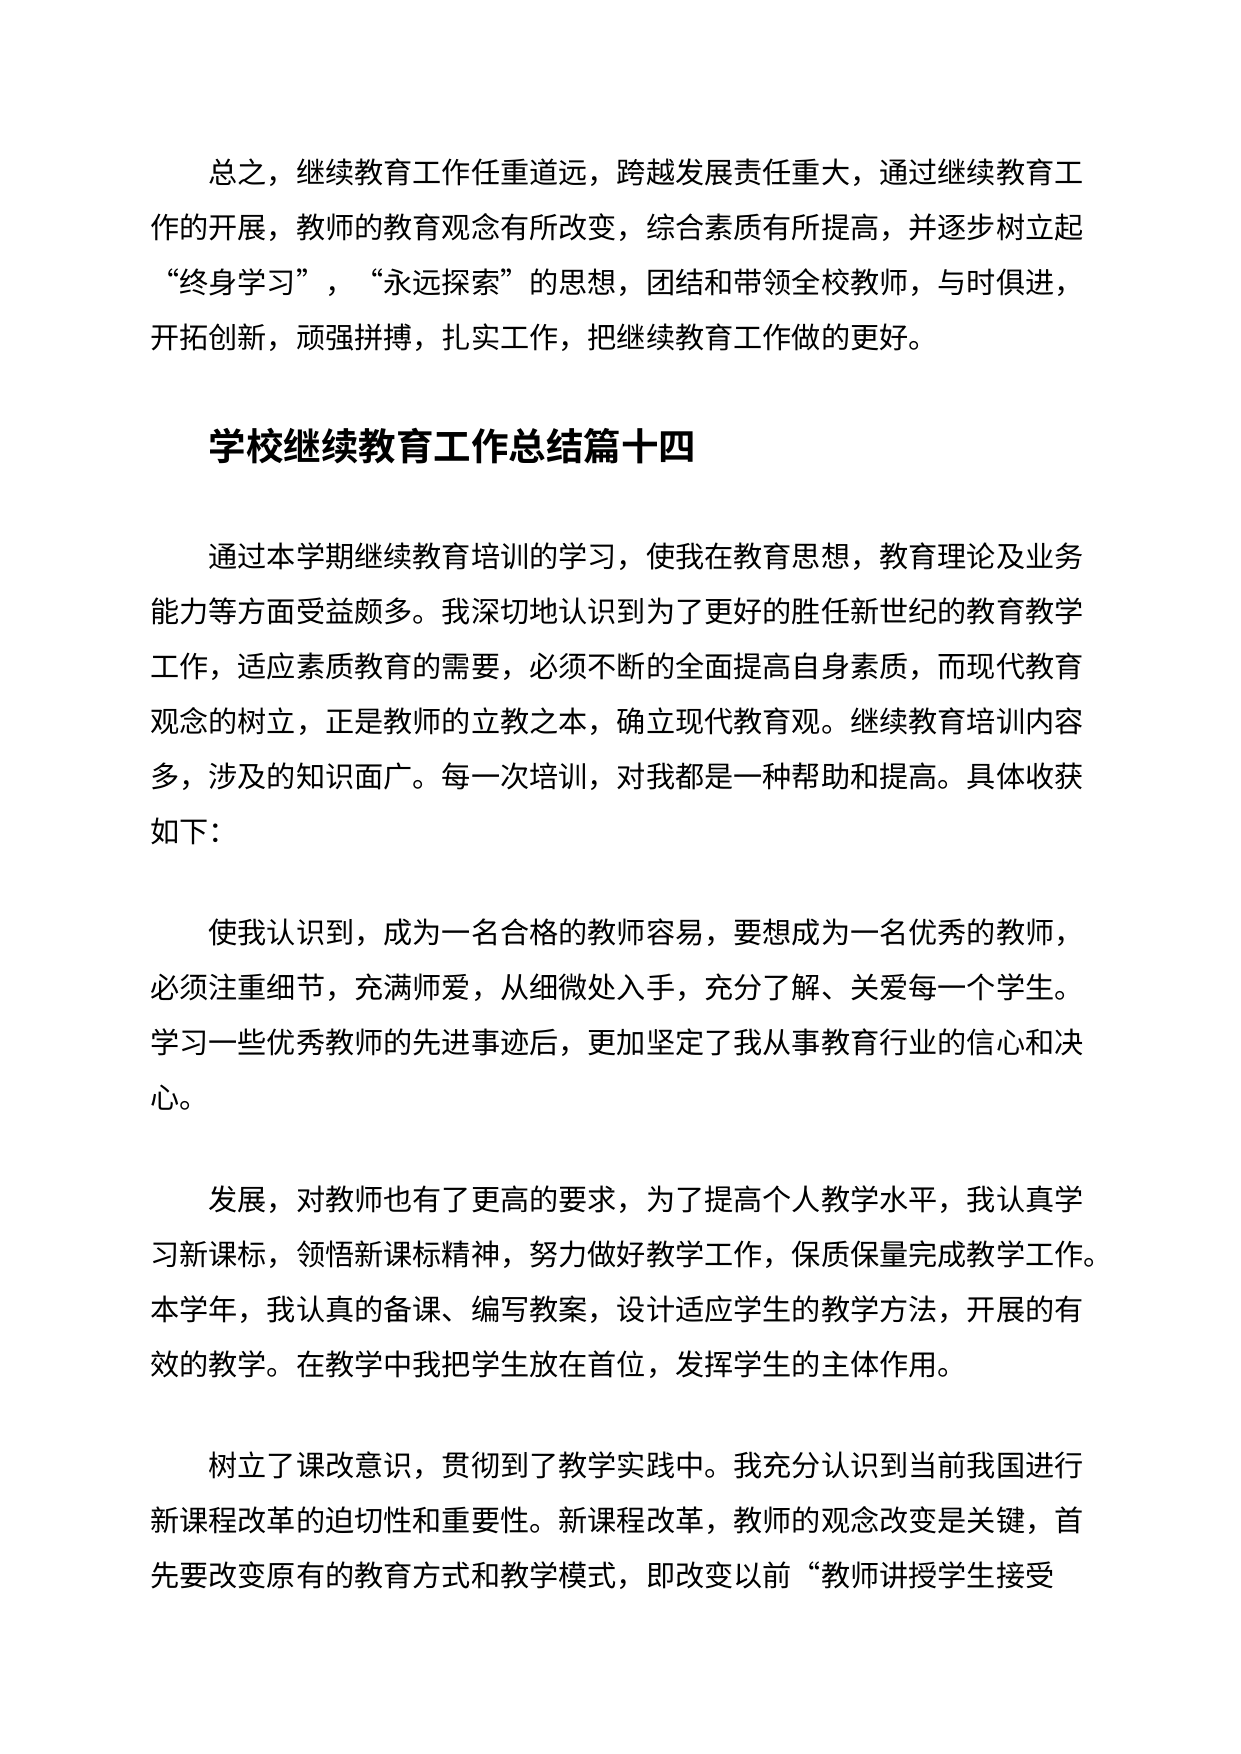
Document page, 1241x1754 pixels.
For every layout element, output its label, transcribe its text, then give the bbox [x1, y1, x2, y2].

text 总之，继续教育工作任重道远，跨越发展责任重大，通过继续教育工作的开展，教师的教育观念有所改变，综合素质有所提高，并逐步树立起“终身学习”，“永远探索”的思想，团结和带领全校教师，与时俱进，开拓创新，顽强拼搏，扎实工作，把继续教育工作做的更好。 [150, 150, 1090, 357]
text 学校继续教育工作总结篇十四 [150, 416, 1090, 471]
text 发展，对教师也有了更高的要求，为了提高个人教学水平，我认真学习新课标，领悟新课标精神，努力做好教学工作，保质保量完成教学工作。本学年，我认真的备课、编写教案，设计适应学生的教学方法，开展的有效的教学。在教学中我把学生放在首位，发挥学生的主体作用。 [150, 1177, 1090, 1383]
text 通过本学期继续教育培训的学习，使我在教育思想，教育理论及业务能力等方面受益颇多。我深切地认识到为了更好的胜任新世纪的教育教学工作，适应素质教育的需要，必须不断的全面提高自身素质，而现代教育观念的树立，正是教师的立教之本，确立现代教育观。继续教育培训内容多，涉及的知识面广。每一次培训，对我都是一种帮助和提高。具体收获如下： [150, 534, 1090, 851]
text 使我认识到，成为一名合格的教师容易，要想成为一名优秀的教师，必须注重细节，充满师爱，从细微处入手，充分了解、关爱每一个学生。学习一些优秀教师的先进事迹后，更加坚定了我从事教育行业的信心和决心。 [150, 910, 1090, 1117]
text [150, 1443, 1090, 1595]
